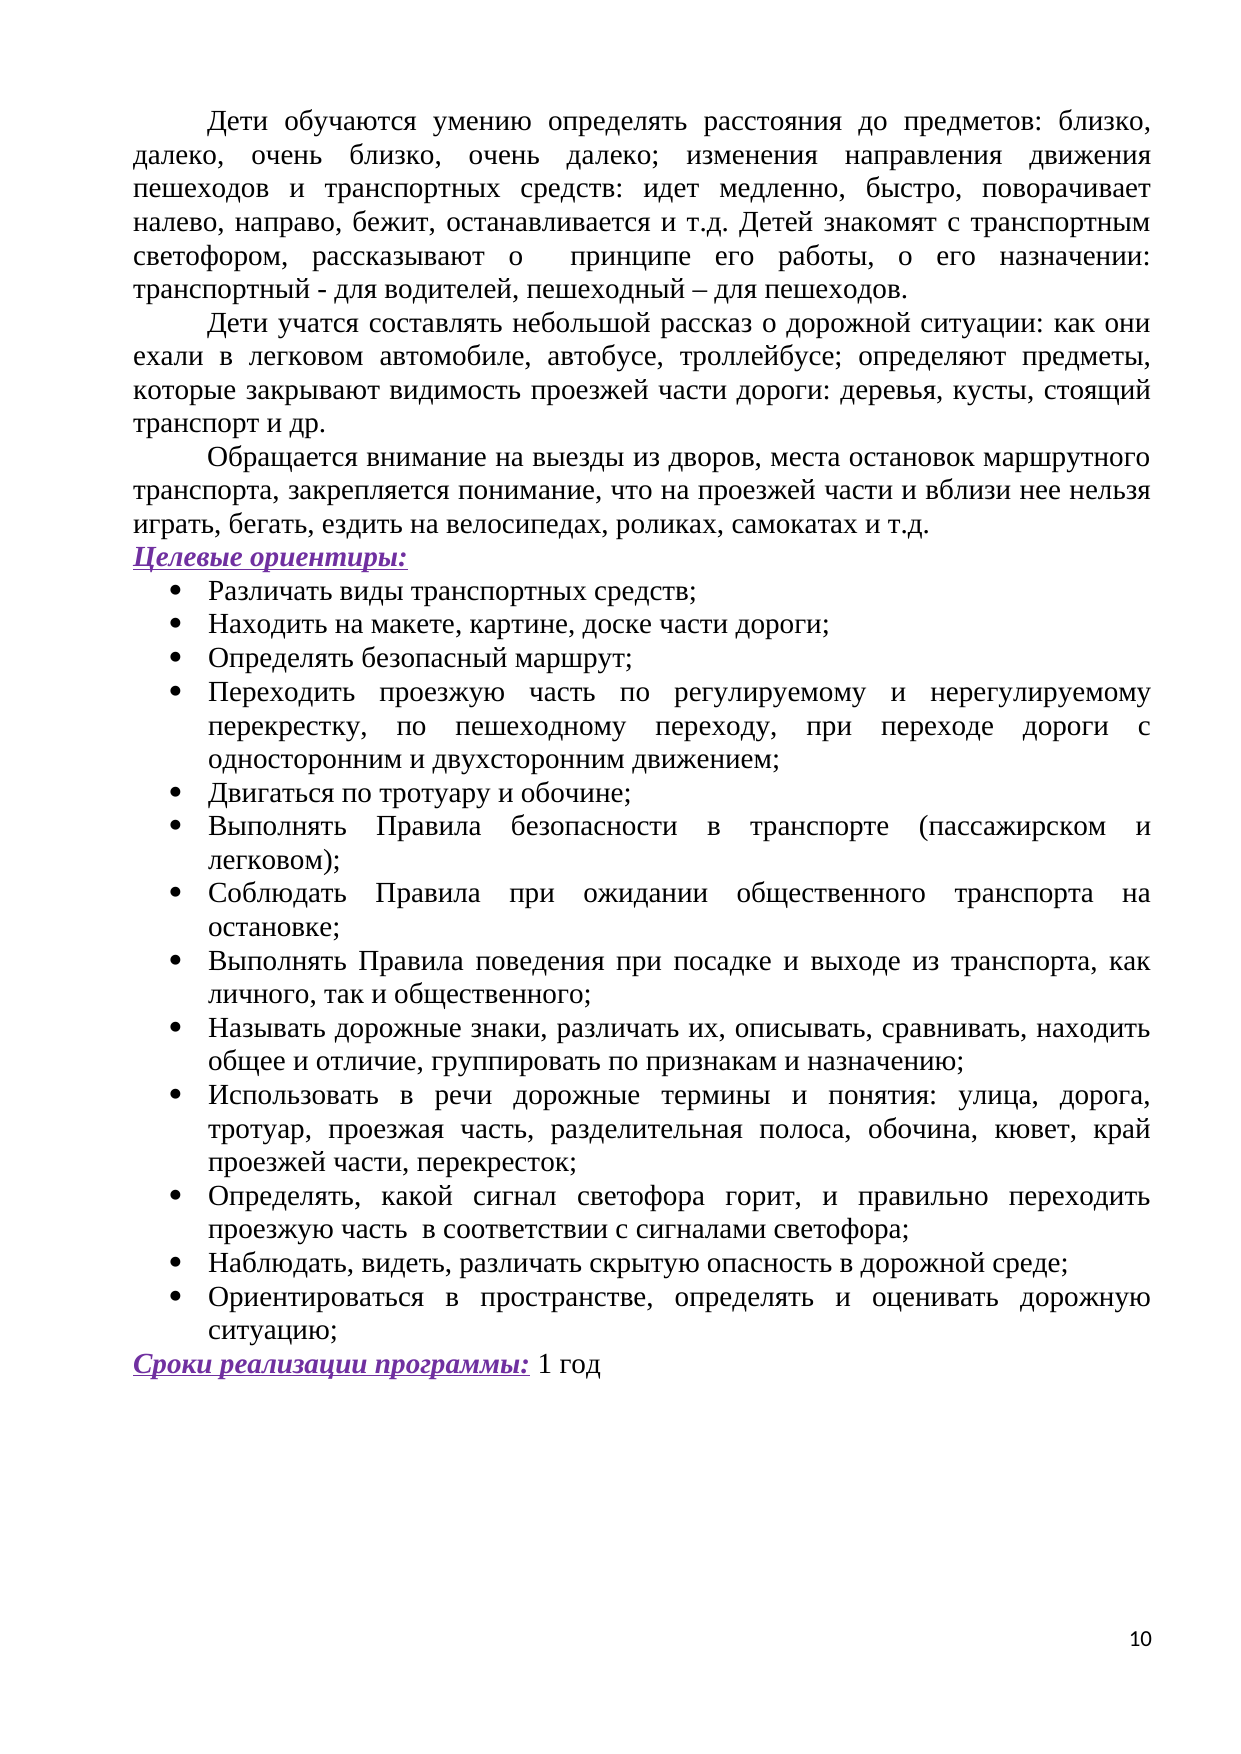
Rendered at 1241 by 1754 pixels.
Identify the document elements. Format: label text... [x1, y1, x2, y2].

text Дети обучаются умению определять расстояния до предметов: близко, далеко, очень близко, очень далеко; изменения направления движения пешеходов и транспортных средств: идет медленно, быстро, поворачивает налево, направо, бежит, останавливается и т.д. Детей знакомят с транспортным светофором, рассказывают о принципе его работы, о его назначении: транспортный - для водителей, пешеходный – для пешеходов. [133, 103, 1152, 305]
list Находить на макете, картине, доске части дороги; [170, 607, 1152, 640]
text Дети учатся составлять небольшой рассказ о дорожной ситуации: как они ехали в легковом автомобиле, автобусе, троллейбусе; определяют предметы, которые закрывают видимость проезжей части дороги: деревья, кусты, стоящий транспорт и др. [133, 305, 1152, 439]
text Обращается внимание на выезды из дворов, места остановок маршрутного транспорта, закрепляется понимание, что на проезжей части и вблизи нее нельзя играть, бегать, ездить на велосипедах, роликах, самокатах и т.д. [133, 439, 1152, 539]
list Ориентироваться в пространстве, определять и оценивать дорожную ситуацию; [170, 1279, 1152, 1346]
text Сроки реализации программы: 1 год [133, 1346, 1152, 1379]
text Целевые ориентиры: [133, 539, 1152, 573]
list Наблюдать, видеть, различать скрытую опасность в дорожной среде; [170, 1245, 1152, 1279]
list Переходить проезжую часть по регулируемому и нерегулируемому перекрестку, по пешеходному переходу, при переходе дороги с односторонним и двухсторонним движением; [170, 674, 1152, 775]
list Соблюдать Правила при ожидании общественного транспорта на остановке; [170, 876, 1152, 943]
list Определять безопасный маршрут; [170, 640, 1152, 674]
list Выполнять Правила поведения при посадке и выходе из транспорта, как личного, так и общественного; [170, 943, 1152, 1010]
list Различать виды транспортных средств; [170, 573, 1152, 607]
list Определять, какой сигнал светофора горит, и правильно переходить проезжую часть в соответствии с сигналами светофора; [170, 1178, 1152, 1245]
list Выполнять Правила безопасности в транспорте (пассажирском и легковом); [170, 808, 1152, 876]
list Двигаться по тротуару и обочине; [170, 775, 1152, 808]
list Использовать в речи дорожные термины и понятия: улица, дорога, тротуар, проезжая часть, разделительная полоса, обочина, кювет, край проезжей части, перекресток; [170, 1077, 1152, 1178]
list Называть дорожные знаки, различать их, описывать, сравнивать, находить общее и отличие, группировать по признакам и назначению; [170, 1010, 1152, 1077]
